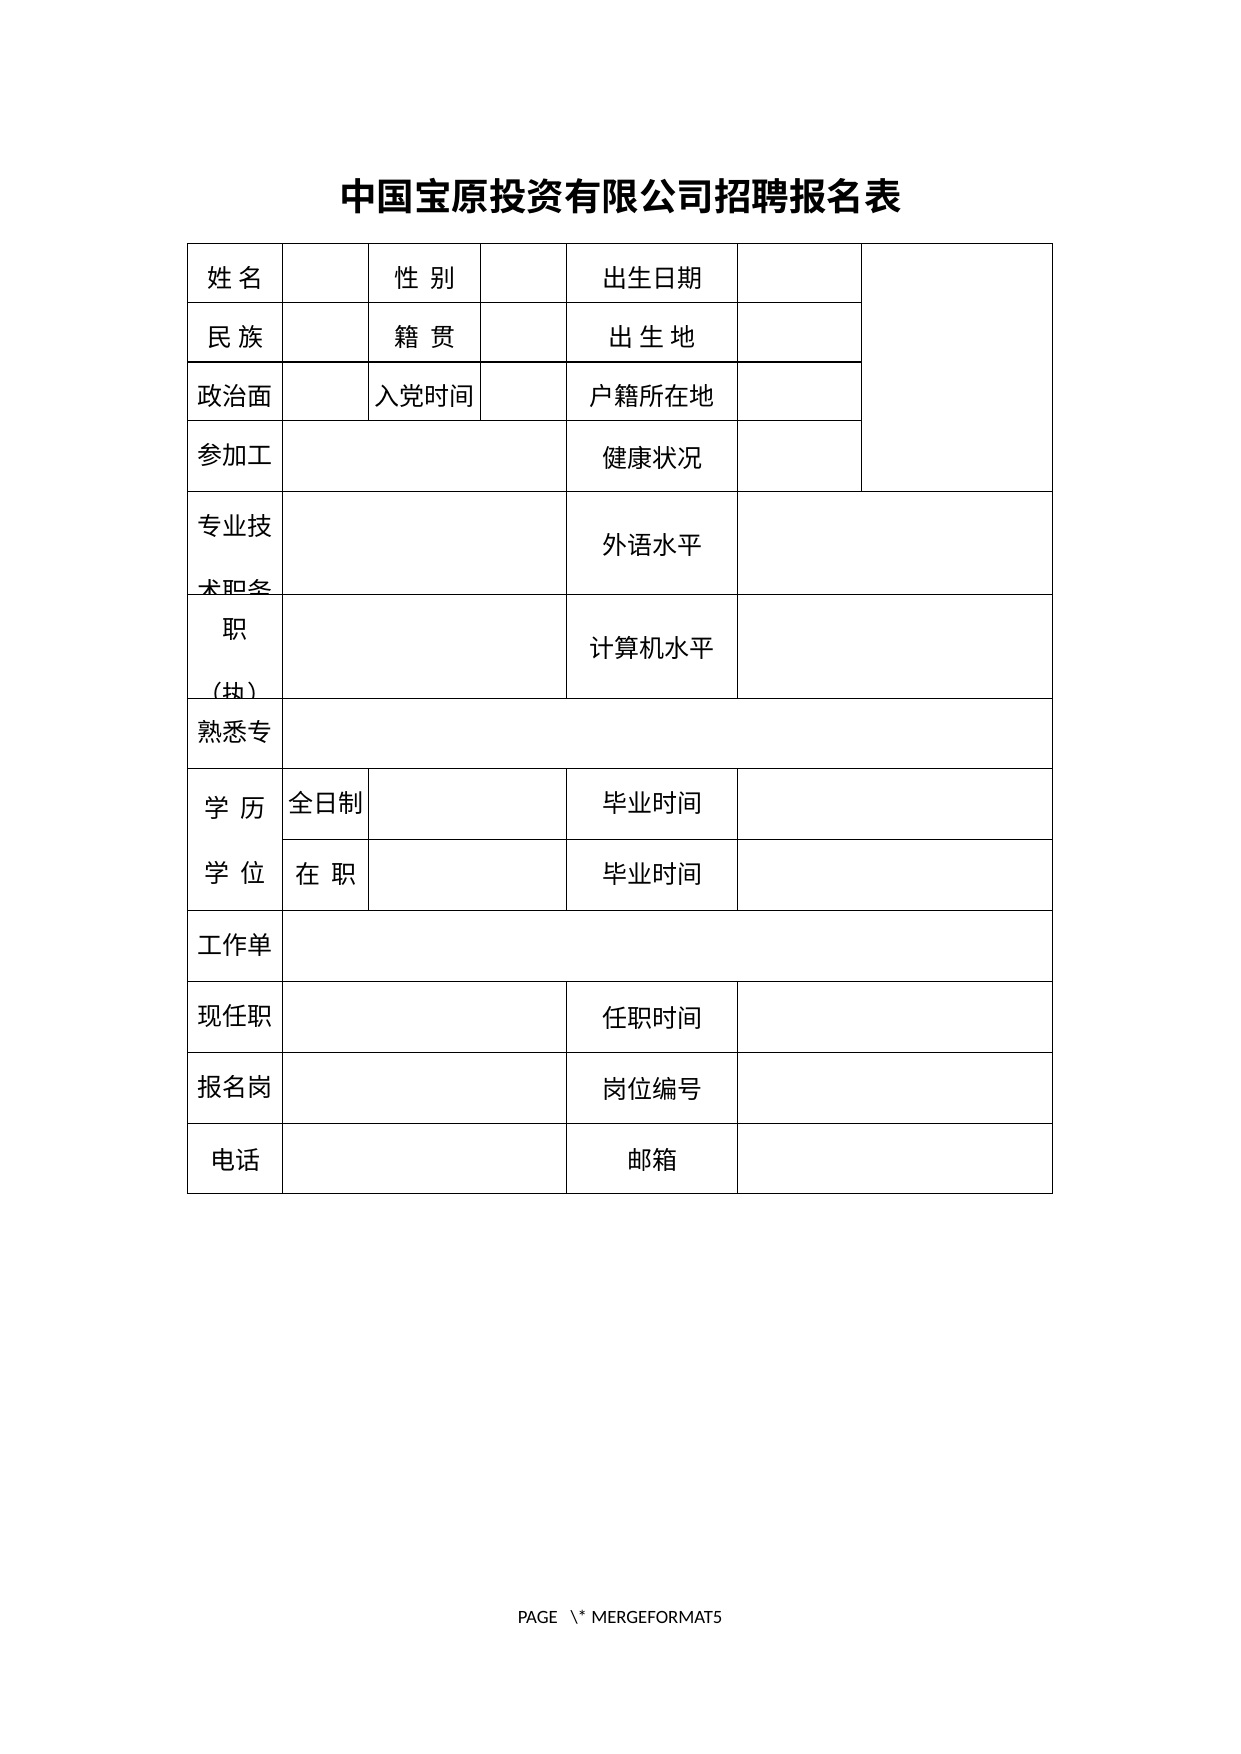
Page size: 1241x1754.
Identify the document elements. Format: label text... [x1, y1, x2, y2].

table_header 性 别 [369, 244, 480, 302]
table_header 出生日期 [567, 244, 737, 302]
table_cell [283, 699, 1052, 768]
table_cell 熟悉专业 有何专长 [188, 699, 282, 768]
table_header [481, 244, 566, 302]
table_cell [738, 363, 861, 420]
table_cell 毕业时间 院校及专业 [567, 769, 737, 839]
table_cell [738, 1053, 1052, 1122]
table_cell [283, 303, 368, 361]
table_cell [738, 840, 1052, 910]
table_cell 岗位编号 [567, 1053, 737, 1122]
table_cell 参加工作 时间 [188, 421, 282, 491]
table_cell [369, 840, 566, 910]
table_cell [738, 769, 1052, 839]
table_cell [369, 769, 566, 839]
text 中国宝原投资有限公司招聘报名表 [187, 162, 1053, 227]
table_cell [738, 1124, 1052, 1193]
table_cell 报名岗位 [188, 1053, 282, 1122]
table_header 姓 名 [188, 244, 282, 302]
table_cell 电话 [188, 1124, 282, 1193]
table_header [738, 244, 861, 302]
table_cell 任职时间 [567, 982, 737, 1052]
table_cell 政治面貌 [188, 363, 282, 420]
table_cell 健康状况 [567, 421, 737, 491]
table_cell 出 生 地 [567, 303, 737, 361]
table_cell [283, 982, 566, 1052]
table_cell 全日制 教 育 [283, 769, 368, 839]
table_cell [283, 363, 368, 420]
table_cell 计算机水平 [567, 595, 737, 697]
table_cell [283, 1053, 566, 1122]
table_cell 学 历 学 位 [188, 769, 282, 910]
table_cell [738, 421, 861, 491]
table_cell [738, 492, 1052, 594]
table_cell 邮箱 [567, 1124, 737, 1193]
table_cell [283, 1124, 566, 1193]
table_header [283, 244, 368, 302]
table_cell [738, 595, 1052, 697]
table_cell 入党时间 [369, 363, 480, 420]
table_cell [283, 595, 566, 697]
table_cell 外语水平 [567, 492, 737, 594]
table_cell 现任职务 [188, 982, 282, 1052]
table_cell 毕业时间 院校及专业 [567, 840, 737, 910]
table_cell [283, 492, 566, 594]
table_cell 户籍所在地 [567, 363, 737, 420]
table_cell [738, 982, 1052, 1052]
table_cell 在 职 教 育 [283, 840, 368, 910]
table_cell [481, 363, 566, 420]
table_cell 专业技术职务及取得时间 [188, 492, 282, 594]
table_cell [738, 303, 861, 361]
table_cell 工作单位及部门 [188, 911, 282, 981]
table_cell 民 族 [188, 303, 282, 361]
table_header [862, 244, 1052, 491]
table_cell [481, 303, 566, 361]
table_cell 职（执）业资格及取得时间 [188, 595, 282, 697]
table_cell 籍 贯 [369, 303, 480, 361]
table_cell [283, 911, 1052, 981]
table_cell [283, 421, 566, 491]
